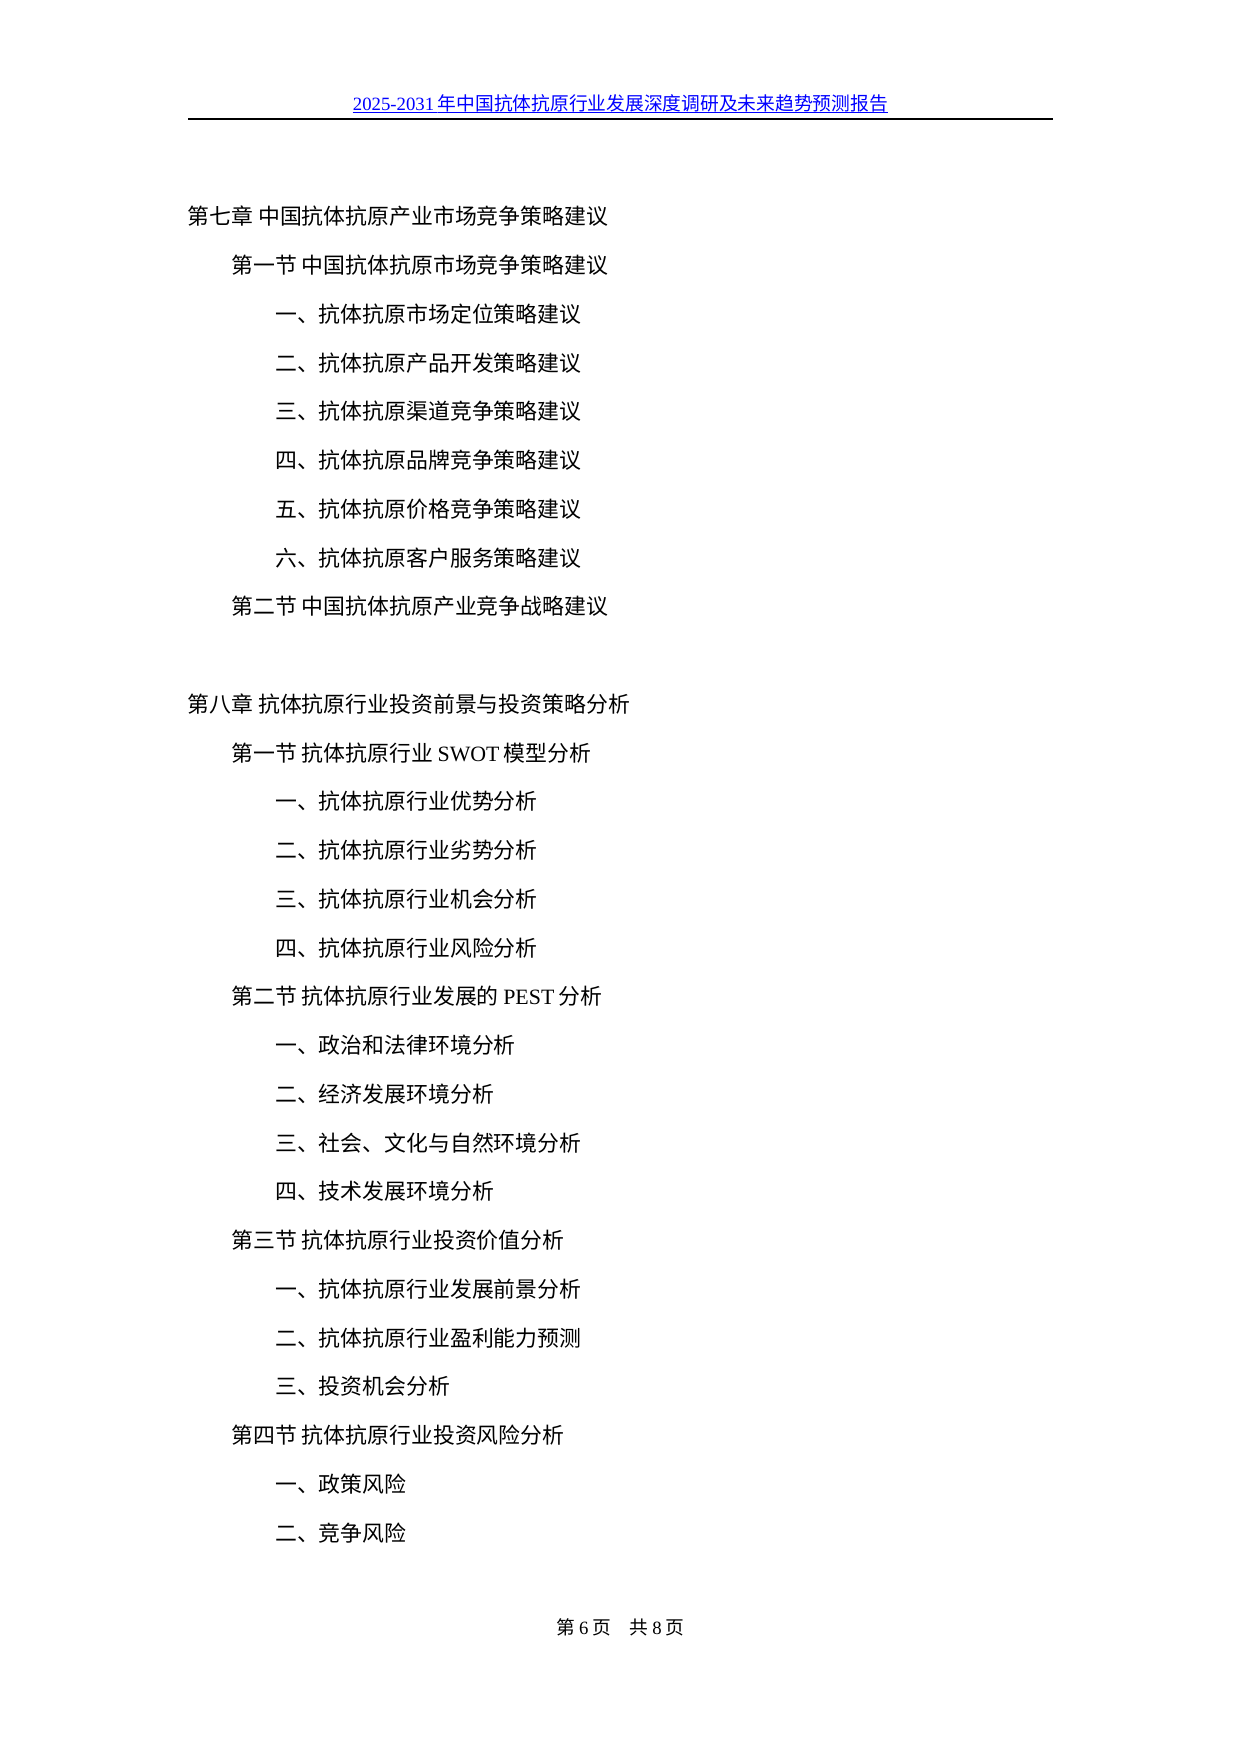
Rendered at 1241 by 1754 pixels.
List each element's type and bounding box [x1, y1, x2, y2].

text [187, 150, 1053, 1548]
